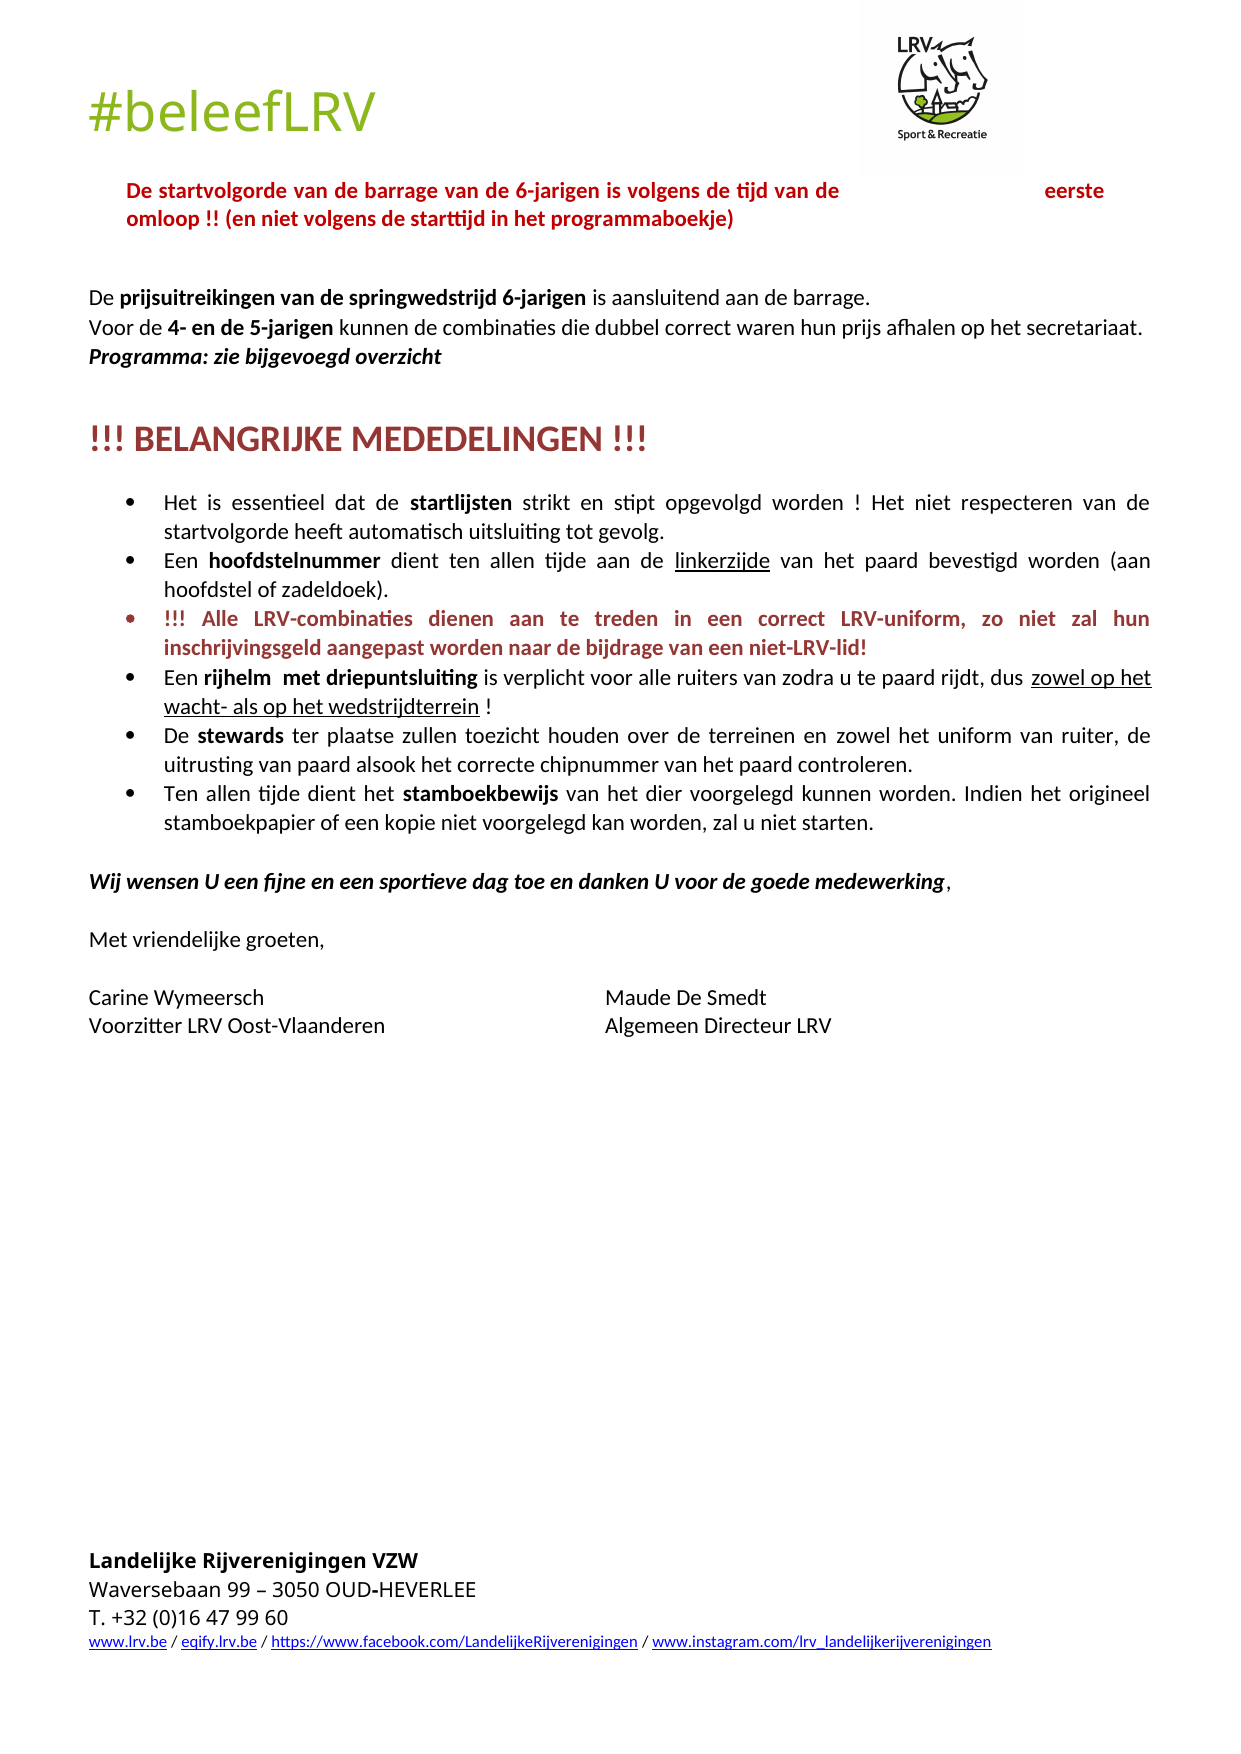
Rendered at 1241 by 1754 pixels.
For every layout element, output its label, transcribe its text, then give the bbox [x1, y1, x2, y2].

list !!! Alle LRV-combinaties dienen aan te treden in een correct LRV-uniform, zo niet zal hun inschrijvingsgeld aangepast worden naar de bijdrage van een niet-LRV-lid! [126, 603, 1152, 662]
text De startvolgorde van de barrage van de 6-jarigen is volgens de tijd van de eerste omloop !! (en niet volgens de starttijd in het programmaboekje) [126, 176, 1152, 232]
list Het is essentieel dat de startlijsten strikt en stipt opgevolgd worden ! Het niet respecteren van de startvolgorde heeft automatisch uitsluiting tot gevolg. [126, 487, 1152, 545]
list Een hoofdstelnummer dient ten allen tijde aan de linkerzijde van het paard bevestigd worden (aan hoofdstel of zadeldoek). [126, 545, 1152, 603]
text De prijsuitreikingen van de springwedstrijd 6-jarigen is aansluitend aan de barrage. [89, 282, 1152, 312]
text Programma: zie bijgevoegd overzicht [89, 341, 1152, 370]
list Een rijhelm met driepuntsluiting is verplicht voor alle ruiters van zodra u te paard rijdt, dus zowel op het wacht- als op het wedstrijdterrein ! [126, 662, 1152, 720]
list Ten allen tijde dient het stamboekbewijs van het dier voorgelegd kunnen worden. Indien het origineel stamboekpapier of een kopie niet voorgelegd kan worden, zal u niet starten. [126, 778, 1152, 837]
text Wij wensen U een fijne en een sportieve dag toe en danken U voor de goede medewerking, [89, 866, 1152, 895]
picture [859, 0, 1026, 176]
text Carine Wymeersch Maude De Smedt [89, 982, 1152, 1012]
text Voor de 4- en de 5-jarigen kunnen de combinaties die dubbel correct waren hun prijs afhalen op het secretariaat. [89, 312, 1152, 341]
text !!! BELANGRIJKE MEDEDELINGEN !!! [89, 428, 1152, 457]
list Voorzitter LRV Oost-Vlaanderen Algemeen Directeur LRV [89, 1012, 1152, 1039]
text Met vriendelijke groeten, [89, 924, 1152, 953]
list De stewards ter plaatse zullen toezicht houden over de terreinen en zowel het uniform van ruiter, de uitrusting van paard alsook het correcte chipnummer van het paard controleren. [126, 720, 1152, 778]
